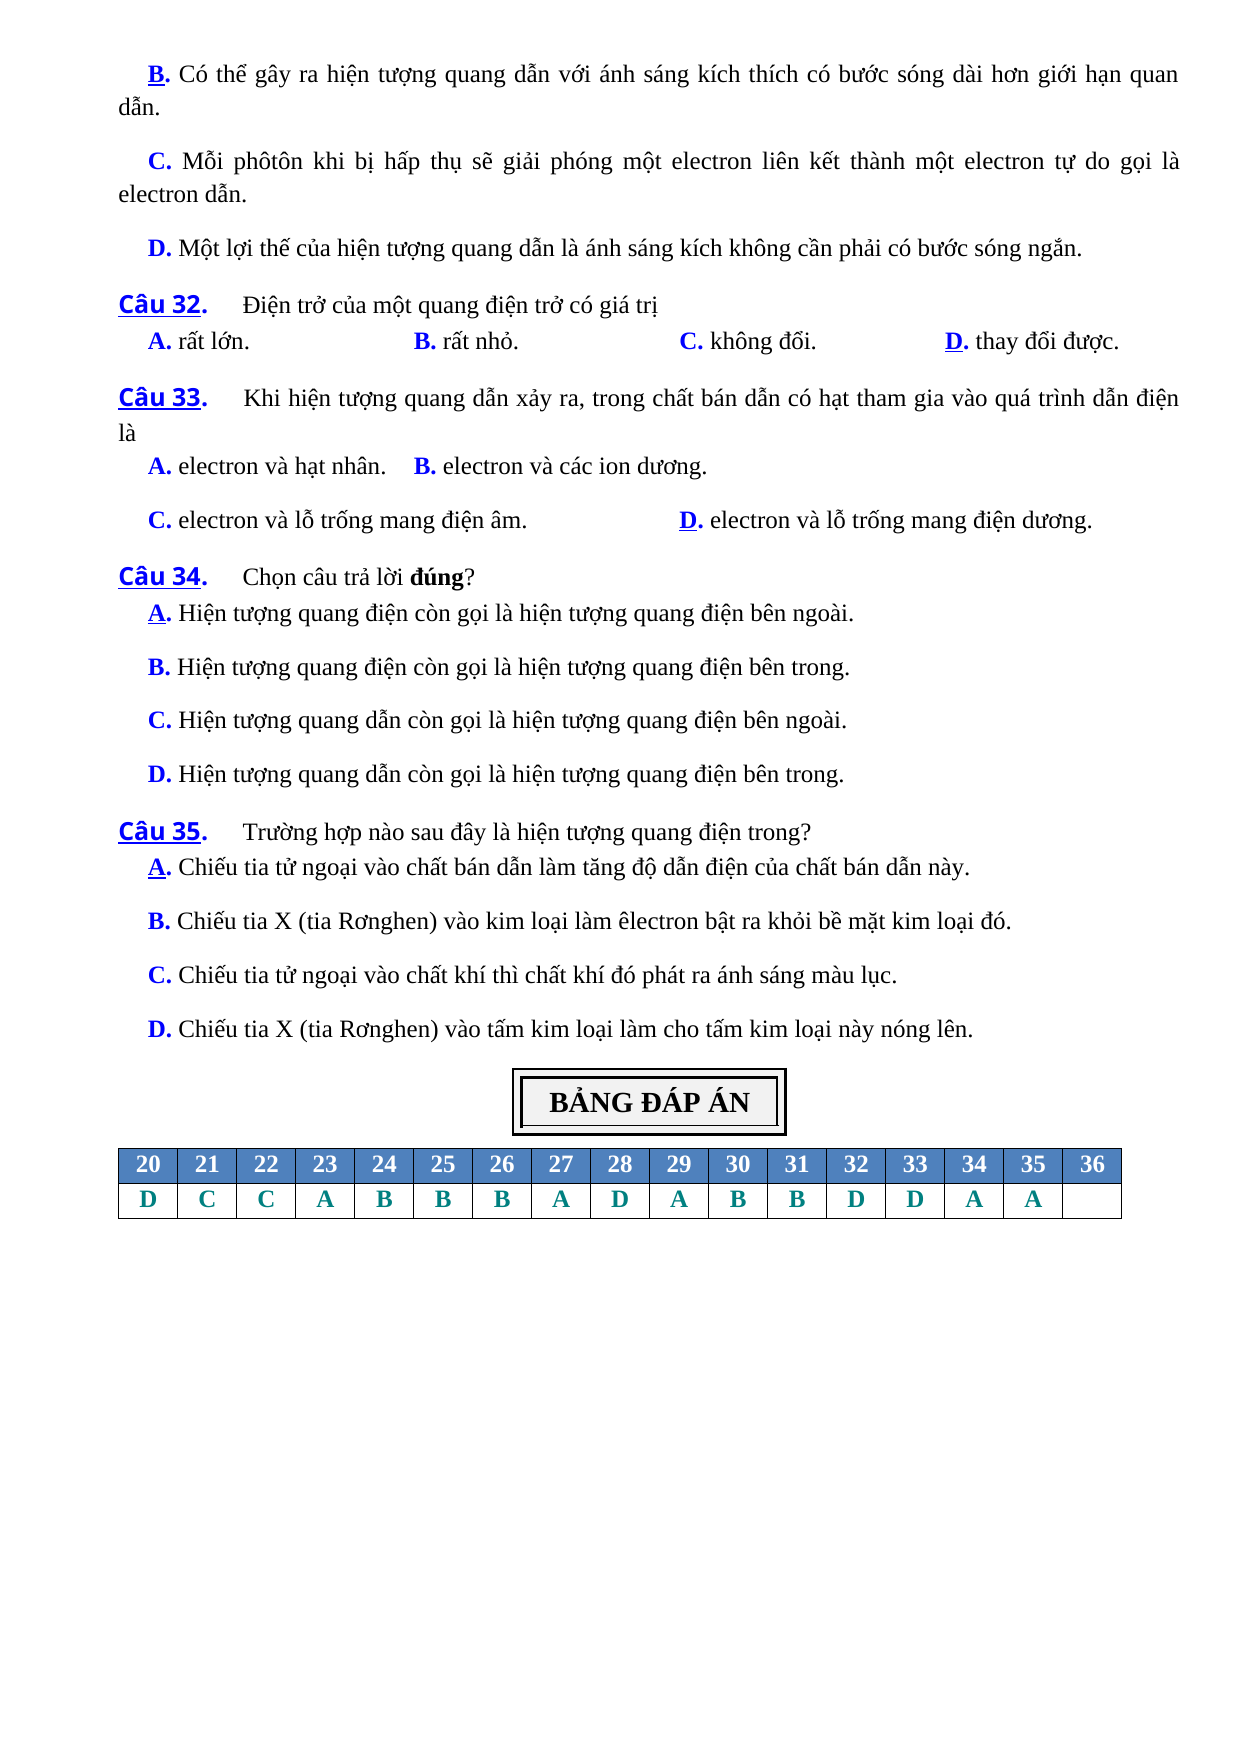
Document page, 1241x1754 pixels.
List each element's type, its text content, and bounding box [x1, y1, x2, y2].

table_header 20 [119, 1149, 177, 1183]
table_cell D [827, 1184, 885, 1217]
text B. Hiện tượng quang điện còn gọi là hiện tượng quang điện bên trong. [118, 652, 1181, 681]
table_cell D [119, 1184, 177, 1217]
text Câu 34. Chọn câu trả lời đúng? [118, 559, 1181, 593]
table_header 23 [296, 1149, 354, 1183]
table_cell B [355, 1184, 413, 1217]
text D. Chiếu tia X (tia Rơnghen) vào tấm kim loại làm cho tấm kim loại này nóng lên. [118, 1014, 1181, 1043]
table_header 21 [178, 1149, 236, 1183]
text B. Có thể gây ra hiện tượng quang dẫn với ánh sáng kích thích có bước sóng dài hơn giới hạn quan dẫn. [118, 59, 1181, 121]
table_cell B [768, 1184, 826, 1217]
table_cell D [591, 1184, 649, 1217]
text A. rất lớn. B. rất nhỏ. C. không đổi. D. thay đổi được. [118, 326, 1181, 354]
text D. Một lợi thế của hiện tượng quang dẫn là ánh sáng kích không cần phải có bước sóng ngắn. [118, 233, 1181, 262]
text C. electron và lỗ trống mang điện âm. D. electron và lỗ trống mang điện dương. [118, 505, 1181, 534]
table_header 31 [768, 1149, 826, 1183]
text A. electron và hạt nhân. B. electron và các ion dương. [118, 451, 1181, 480]
table_header 30 [709, 1149, 767, 1183]
table_header 28 [591, 1149, 649, 1183]
table_header 33 [886, 1149, 944, 1183]
subtitle BẢNG ĐÁP ÁN [514, 1070, 784, 1133]
table_cell A [532, 1184, 590, 1217]
table_header 27 [532, 1149, 590, 1183]
text B. Chiếu tia X (tia Rơnghen) vào kim loại làm êlectron bật ra khỏi bề mặt kim loại đó. [118, 906, 1181, 935]
table_header 29 [650, 1149, 708, 1183]
text D. Hiện tượng quang dẫn còn gọi là hiện tượng quang điện bên trong. [118, 759, 1181, 788]
table_header 36 [1063, 1149, 1121, 1183]
table_cell A [945, 1184, 1003, 1217]
text C. Chiếu tia tử ngoại vào chất khí thì chất khí đó phát ra ánh sáng màu lục. [118, 960, 1181, 989]
text Câu 33. Khi hiện tượng quang dẫn xảy ra, trong chất bán dẫn có hạt tham gia vào quá trình dẫn điện là [118, 380, 1181, 447]
text A. Chiếu tia tử ngoại vào chất bán dẫn làm tăng độ dẫn điện của chất bán dẫn này. [118, 852, 1181, 881]
text Câu 35. Trường hợp nào sau đây là hiện tượng quang điện trong? [118, 813, 1181, 847]
text C. Hiện tượng quang dẫn còn gọi là hiện tượng quang điện bên ngoài. [118, 706, 1181, 734]
table_cell [1063, 1184, 1121, 1217]
table_header 26 [473, 1149, 531, 1183]
table_cell B [414, 1184, 472, 1217]
table_header 32 [827, 1149, 885, 1183]
table_header 34 [945, 1149, 1003, 1183]
table_header 35 [1004, 1149, 1062, 1183]
text A. Hiện tượng quang điện còn gọi là hiện tượng quang điện bên ngoài. [118, 598, 1181, 627]
table_cell C [178, 1184, 236, 1217]
table_cell A [296, 1184, 354, 1217]
table_cell A [650, 1184, 708, 1217]
text Câu 32. Điện trở của một quang điện trở có giá trị [118, 287, 1181, 321]
table_cell B [709, 1184, 767, 1217]
text C. Mỗi phôtôn khi bị hấp thụ sẽ giải phóng một electron liên kết thành một electron tự do gọi là electron dẫn. [118, 146, 1181, 208]
table_header 24 [355, 1149, 413, 1183]
table_header 25 [414, 1149, 472, 1183]
table_header 22 [237, 1149, 295, 1183]
table_cell B [473, 1184, 531, 1217]
table_cell A [1004, 1184, 1062, 1217]
table_cell D [886, 1184, 944, 1217]
table_cell C [237, 1184, 295, 1217]
